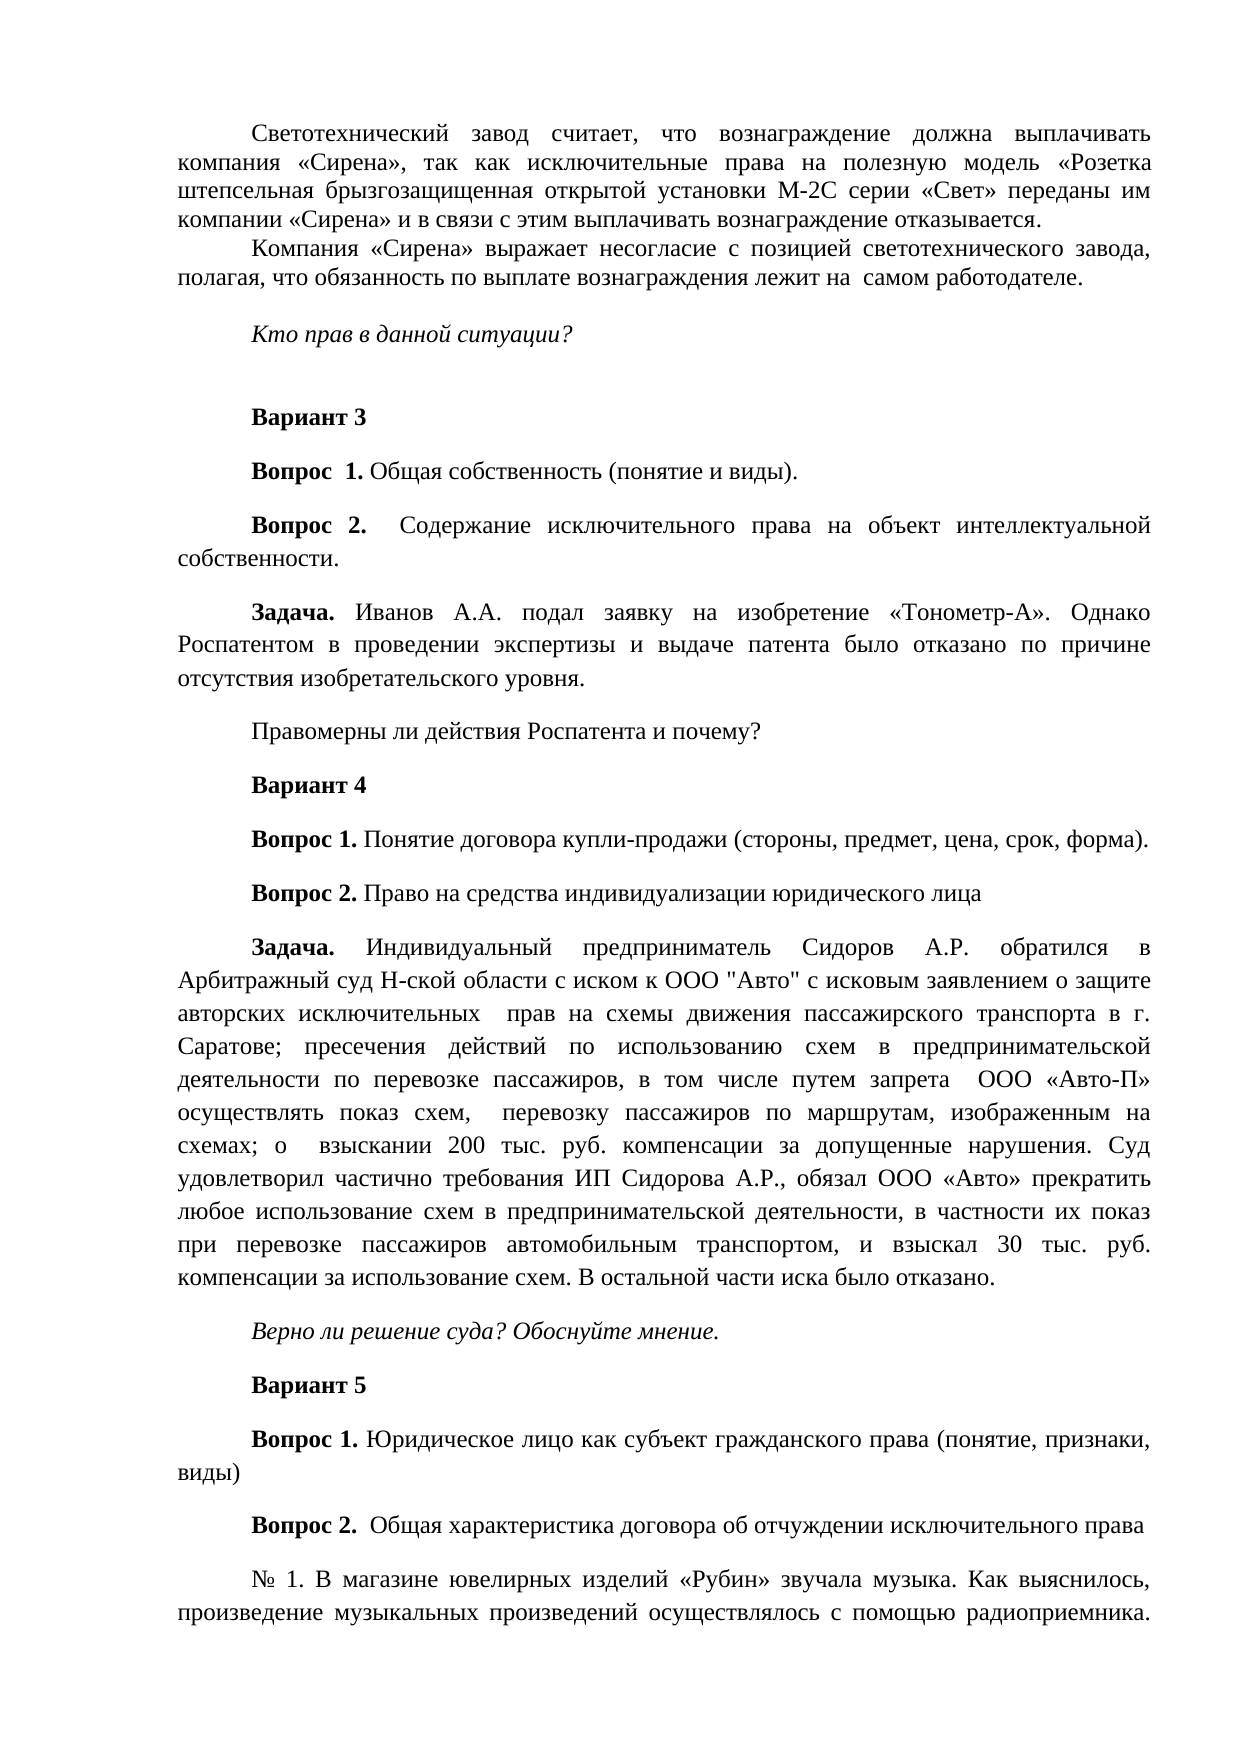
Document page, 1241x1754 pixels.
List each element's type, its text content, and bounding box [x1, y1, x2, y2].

text Вопрос 2. Право на средства индивидуализации юридического лица [177, 878, 1152, 907]
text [177, 1564, 1152, 1626]
text Задача. Индивидуальный предприниматель Сидоров А.Р. обратился в Арбитражный суд Н-ской области с иском к ООО "Авто" с исковым заявлением о защите авторских исключительных прав на схемы движения пассажирского транспорта в г. Саратове; пресечения действий по использованию схем в предпринимательской деятельности по перевозке пассажиров, в том числе путем запрета ООО «Авто-П» осуществлять показ схем, перевозку пассажиров по маршрутам, изображенным на схемах; о взыскании 200 тыс. руб. компенсации за допущенные нарушения. Суд удовлетворил частично требования ИП Сидорова А.Р., обязал ООО «Авто» прекратить любое использование схем в предпринимательской деятельности, в частности их показ при перевозке пассажиров автомобильным транспортом, и взыскал 30 тыс. руб. компенсации за использование схем. В остальной части иска было отказано. [177, 932, 1152, 1291]
text Вариант 5 [177, 1370, 1152, 1398]
text Правомерны ли действия Роспатента и почему? [177, 716, 1152, 745]
text Вариант 3 [177, 402, 1152, 431]
text Верно ли решение суда? Обоснуйте мнение. [177, 1316, 1152, 1345]
text Вопрос 1. Понятие договора купли-продажи (стороны, предмет, цена, срок, форма). [177, 824, 1152, 853]
text Вопрос 1. Общая собственность (понятие и виды). [177, 456, 1152, 484]
text Кто прав в данной ситуации? [177, 319, 1152, 348]
text Вопрос 2. Общая характеристика договора об отчуждении исключительного права [177, 1511, 1152, 1539]
text Задача. Иванов А.А. подал заявку на изобретение «Тонометр-А». Однако Роспатентом в проведении экспертизы и выдаче патента было отказано по причине отсутствия изобретательского уровня. [177, 597, 1152, 691]
text Светотехнический завод считает, что вознаграждение должна выплачивать компания «Сирена», так как исключительные права на полезную модель «Розетка штепсельная брызгозащищенная открытой установки М-2С серии «Свет» переданы им компании «Сирена» и в связи с этим выплачивать вознаграждение отказывается. [177, 118, 1152, 233]
text Вопрос 2. Содержание исключительного права на объект интеллектуальной собственности. [177, 510, 1152, 571]
text Вопрос 1. Юридическое лицо как субъект гражданского права (понятие, признаки, виды) [177, 1424, 1152, 1485]
text Компания «Сирена» выражает несогласие с позицией светотехнического завода, полагая, что обязанность по выплате вознаграждения лежит на самом работодателе. [177, 233, 1152, 291]
text Вариант 4 [177, 770, 1152, 799]
